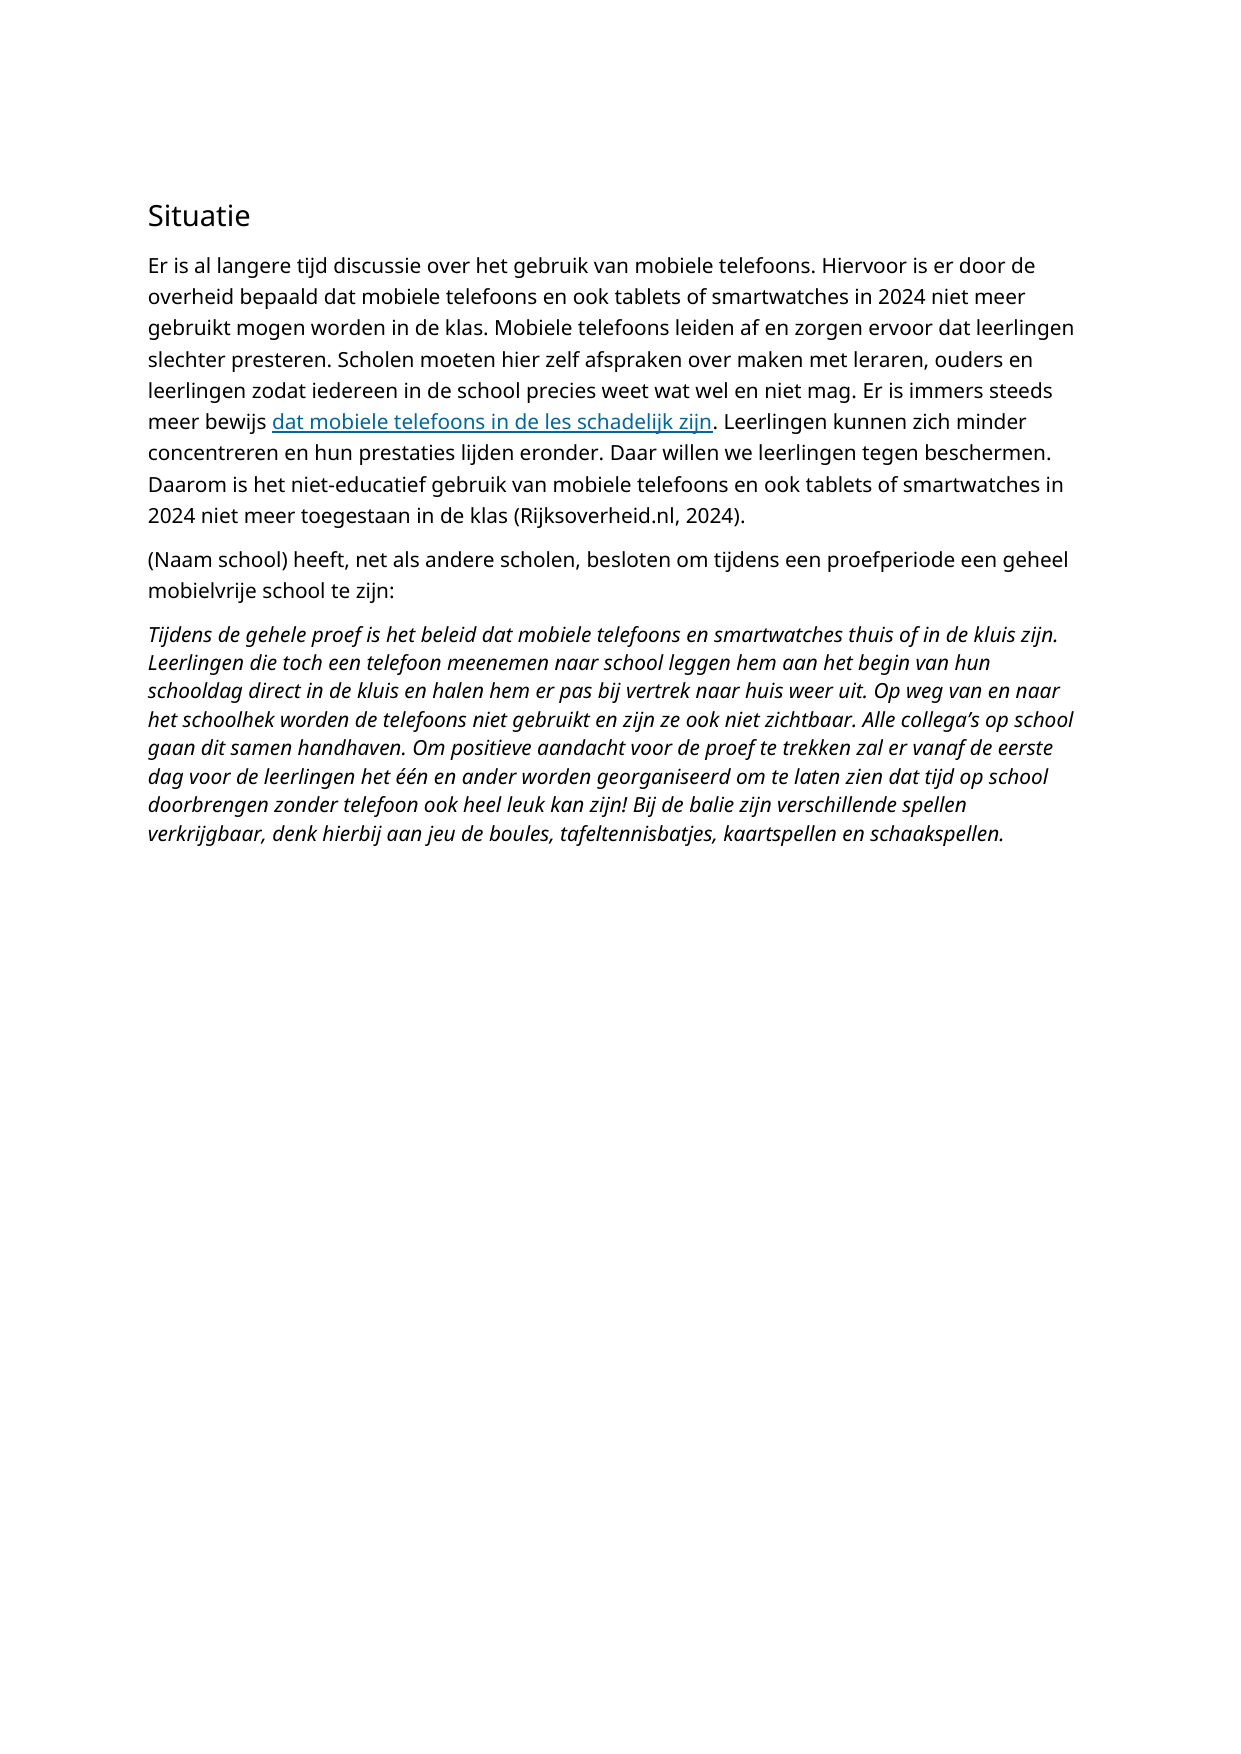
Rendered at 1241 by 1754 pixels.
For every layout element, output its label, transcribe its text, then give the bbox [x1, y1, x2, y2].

text Er is al langere tijd discussie over het gebruik van mobiele telefoons. Hiervoor is er door de overheid bepaald dat mobiele telefoons en ook tablets of smartwatches in 2024 niet meer gebruikt mogen worden in de klas. Mobiele telefoons leiden af en zorgen ervoor dat leerlingen slechter presteren. Scholen moeten hier zelf afspraken over maken met leraren, ouders en leerlingen zodat iedereen in de school precies weet wat wel en niet mag. Er is immers steeds meer bewijs dat mobiele telefoons in de les schadelijk zijn. Leerlingen kunnen zich minder concentreren en hun prestaties lijden eronder. Daar willen we leerlingen tegen beschermen. Daarom is het niet-educatief gebruik van mobiele telefoons en ook tablets of smartwatches in 2024 niet meer toegestaan in de klas. [148, 251, 1093, 529]
text Situatie [148, 195, 1093, 234]
text (Naam school) heeft, net als andere scholen, besloten om tijdens een proefperiode een geheel mobielvrije school te zijn: [148, 545, 1093, 604]
text Tijdens de gehele proef is het beleid dat mobiele telefoons en smartwatches thuis of in de kluis zijn. Leerlingen die toch een telefoon meenemen naar school leggen hem aan het begin van hun schooldag direct in de kluis en halen hem er pas bij vertrek naar huis weer uit. Op weg van en naar het schoolhek worden de telefoons niet gebruikt en zijn ze ook niet zichtbaar. Alle collega’s op school gaan dit samen handhaven. Om positieve aandacht voor de proef te trekken zal er vanaf de eerste dag voor de leerlingen het één en ander worden georganiseerd om te laten zien dat tijd op school doorbrengen zonder telefoon ook heel leuk kan zijn! Bij de balie zijn verschillende spellen verkrijgbaar, denk hierbij aan jeu de boules, tafeltennisbatjes, kaartspellen en schaakspellen. [148, 620, 1093, 847]
